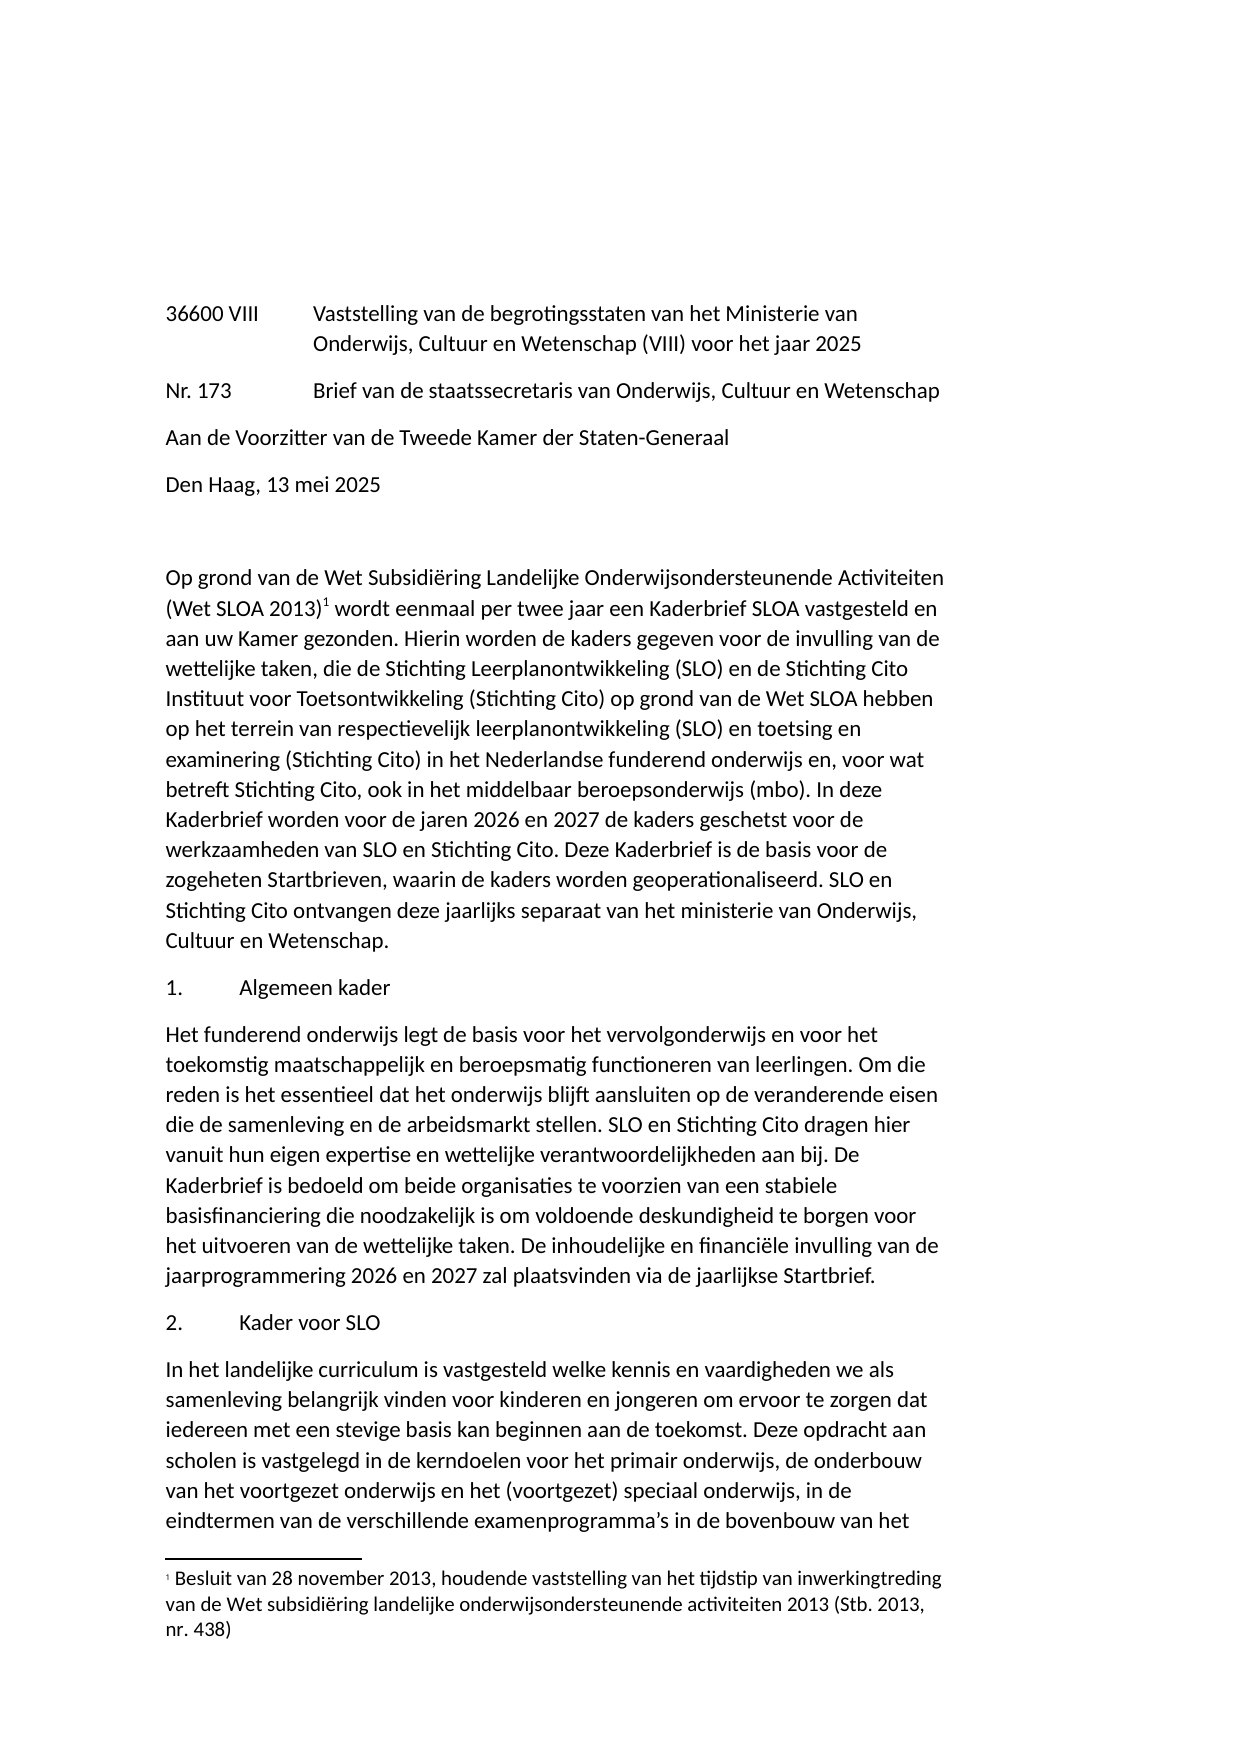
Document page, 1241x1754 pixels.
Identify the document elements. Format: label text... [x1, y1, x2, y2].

text 36600 VIII Vaststelling van de begrotingsstaten van het Ministerie van Onderwijs, Cultuur en Wetenschap (VIII) voor het jaar 2025 [165, 299, 947, 357]
text 1. Algemeen kader [165, 973, 947, 1001]
text Aan de Voorzitter van de Tweede Kamer der Staten-Generaal [165, 423, 947, 451]
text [165, 1355, 947, 1534]
text Het funderend onderwijs legt de basis voor het vervolgonderwijs en voor het toekomstig maatschappelijk en beroepsmatig functioneren van leerlingen. Om die reden is het essentieel dat het onderwijs blijft aansluiten op de veranderende eisen die de samenleving en de arbeidsmarkt stellen. SLO en Stichting Cito dragen hier vanuit hun eigen expertise en wettelijke verantwoordelijkheden aan bij. De Kaderbrief is bedoeld om beide organisaties te voorzien van een stabiele basisfinanciering die noodzakelijk is om voldoende deskundigheid te borgen voor het uitvoeren van de wettelijke taken. De inhoudelijke en financiële invulling van de jaarprogrammering 2026 en 2027 zal plaatsvinden via de jaarlijkse Startbrief. [165, 1020, 947, 1289]
text Nr. 173 Brief van de staatssecretaris van Onderwijs, Cultuur en Wetenschap [165, 376, 947, 404]
text Den Haag, 13 mei 2025 [165, 470, 947, 498]
text Op grond van de Wet Subsidiëring Landelijke Onderwijsondersteunende Activiteiten (Wet SLOA 2013) wordt eenmaal per twee jaar een Kaderbrief SLOA vastgesteld en aan uw Kamer gezonden. Hierin worden de kaders gegeven voor de invulling van de wettelijke taken, die de Stichting Leerplanontwikkeling (SLO) en de Stichting Cito Instituut voor Toetsontwikkeling (Stichting Cito) op grond van de Wet SLOA hebben op het terrein van respectievelijk leerplanontwikkeling (SLO) en toetsing en examinering (Stichting Cito) in het Nederlandse funderend onderwijs en, voor wat betreft Stichting Cito, ook in het middelbaar beroepsonderwijs (mbo). In deze Kaderbrief worden voor de jaren 2026 en 2027 de kaders geschetst voor de werkzaamheden van SLO en Stichting Cito. Deze Kaderbrief is de basis voor de zogeheten Startbrieven, waarin de kaders worden geoperationaliseerd. SLO en Stichting Cito ontvangen deze jaarlijks separaat van het ministerie van Onderwijs, Cultuur en Wetenschap. [165, 563, 947, 954]
text 2. Kader voor SLO [165, 1308, 947, 1336]
